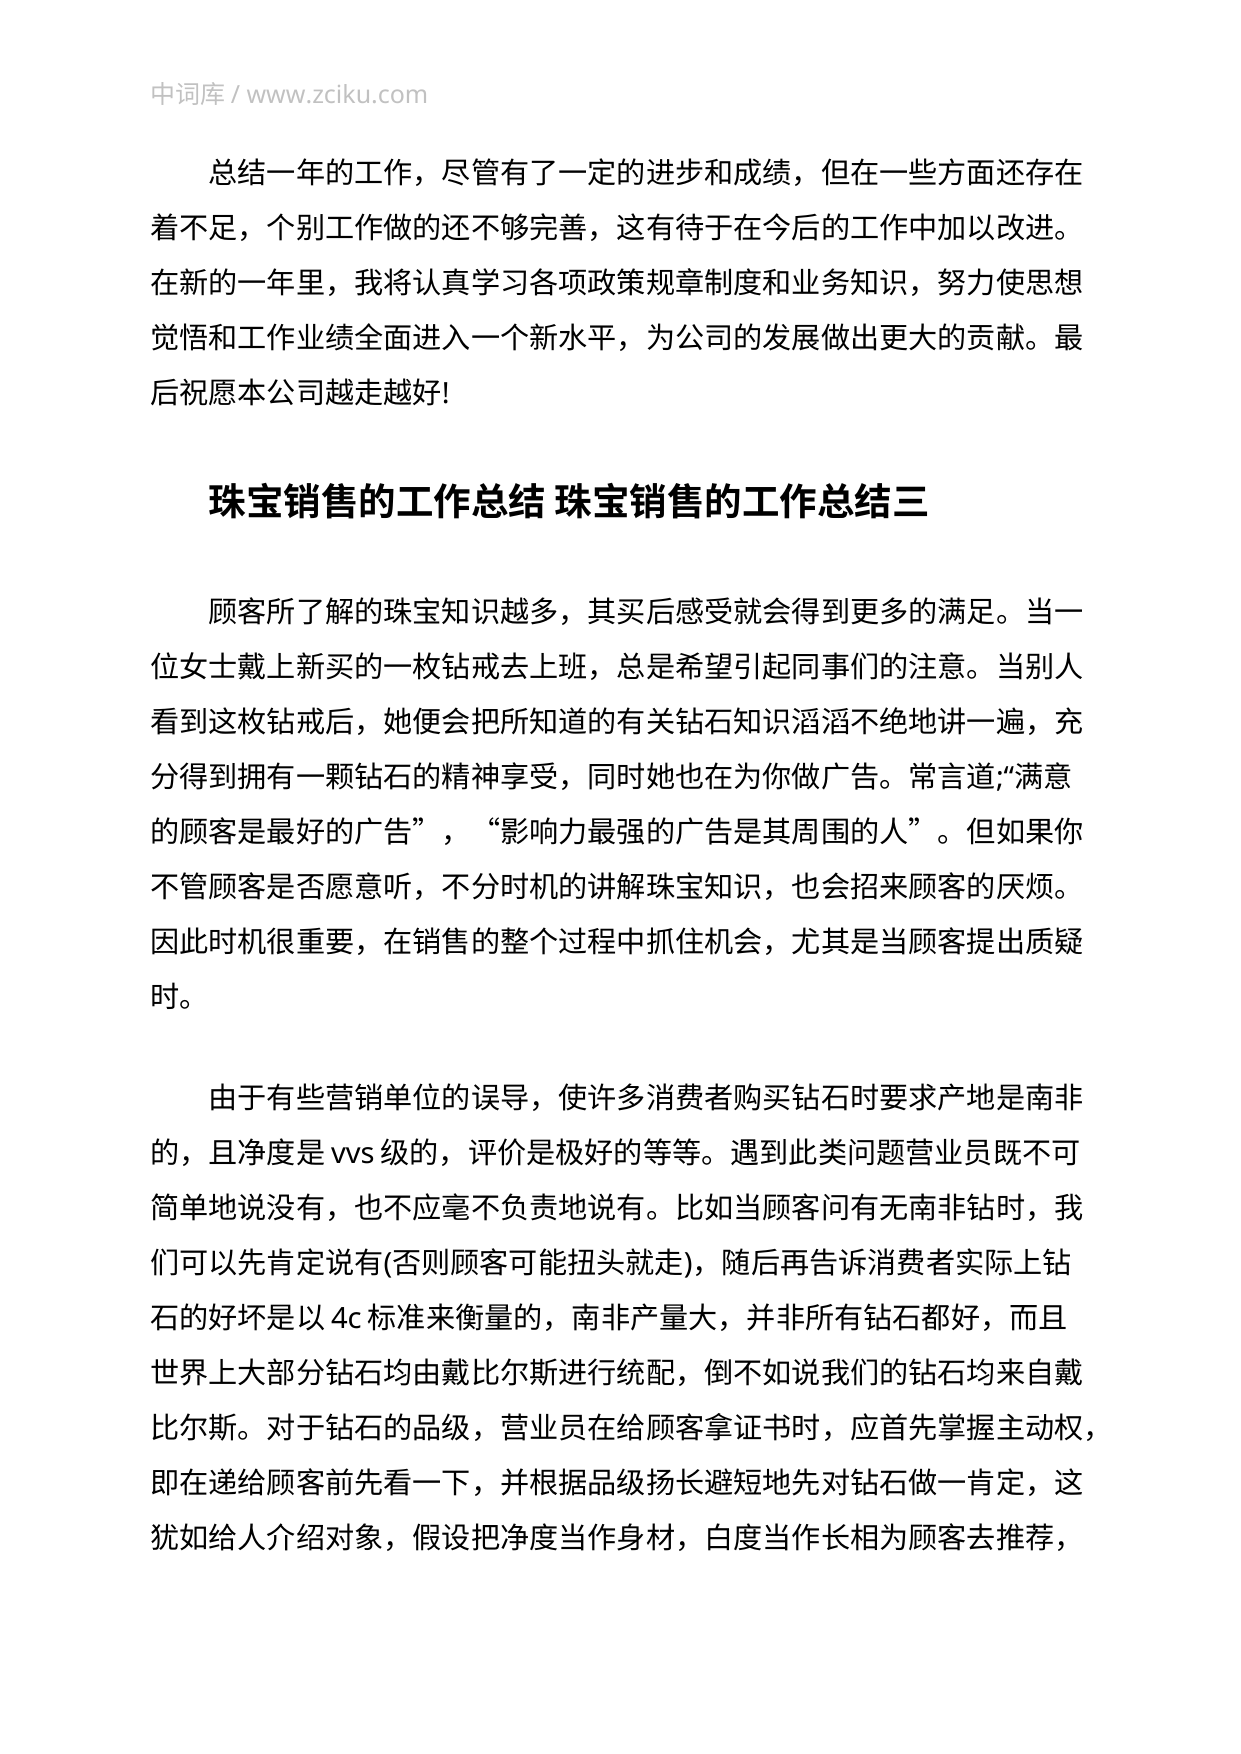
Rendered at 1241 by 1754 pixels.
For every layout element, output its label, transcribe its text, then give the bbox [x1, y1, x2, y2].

text 顾客所了解的珠宝知识越多，其买后感受就会得到更多的满足。当一位女士戴上新买的一枚钻戒去上班，总是希望引起同事们的注意。当别人看到这枚钻戒后，她便会把所知道的有关钻石知识滔滔不绝地讲一遍，充分得到拥有一颗钻石的精神享受，同时她也在为你做广告。常言道;“满意的顾客是最好的广告”，“影响力最强的广告是其周围的人”。但如果你不管顾客是否愿意听，不分时机的讲解珠宝知识，也会招来顾客的厌烦。因此时机很重要，在销售的整个过程中抓住机会，尤其是当顾客提出质疑时。 [150, 589, 1090, 1016]
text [150, 1075, 1090, 1557]
text 总结一年的工作，尽管有了一定的进步和成绩，但在一些方面还存在着不足，个别工作做的还不够完善，这有待于在今后的工作中加以改进。在新的一年里，我将认真学习各项政策规章制度和业务知识，努力使思想觉悟和工作业绩全面进入一个新水平，为公司的发展做出更大的贡献。最后祝愿本公司越走越好! [150, 150, 1090, 412]
text 珠宝销售的工作总结 珠宝销售的工作总结三 [150, 472, 1090, 526]
